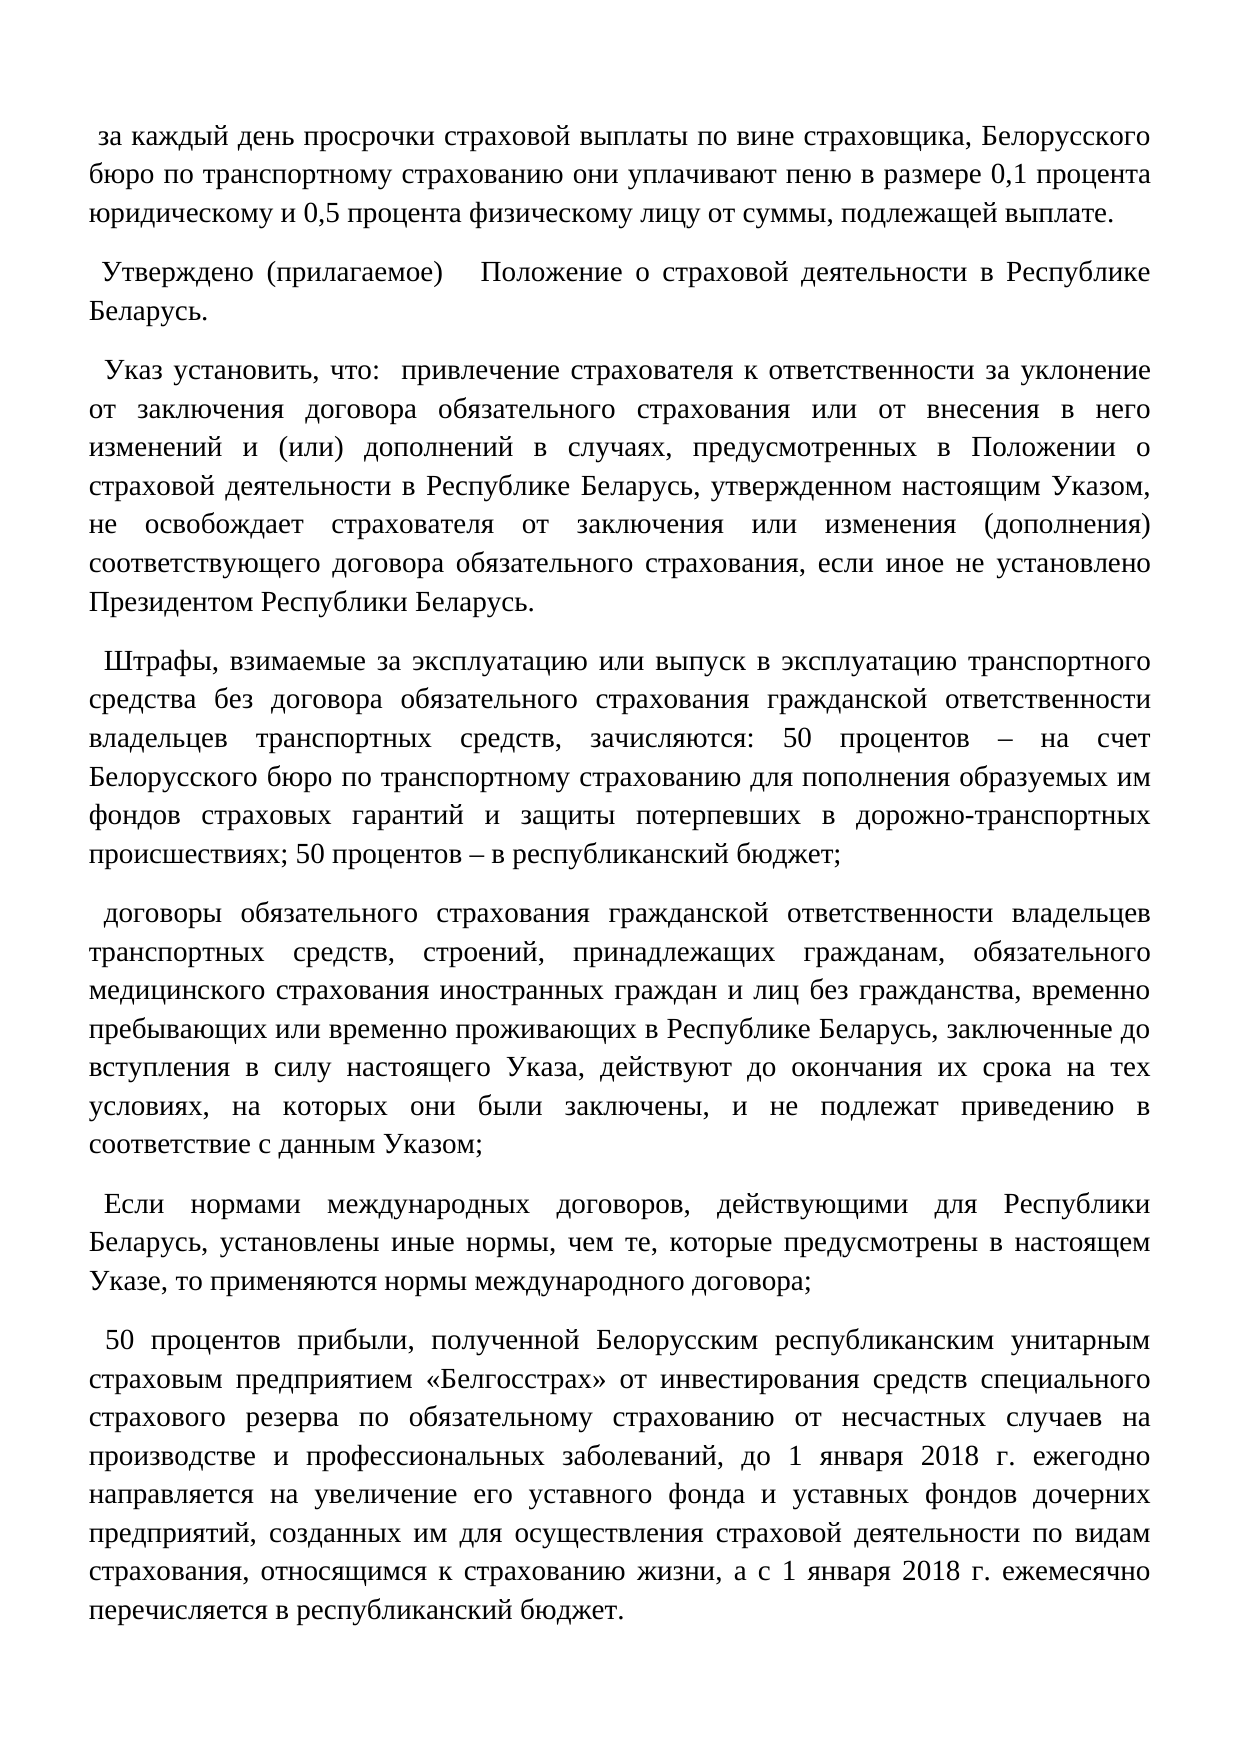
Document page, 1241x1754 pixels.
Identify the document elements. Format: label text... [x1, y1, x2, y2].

text договоры обязательного страхования гражданской ответственности владельцев транспортных средств, строений, принадлежащих гражданам, обязательного медицинского страхования иностранных граждан и лиц без гражданства, временно пребывающих или временно проживающих в Республике Беларусь, заключенные до вступления в силу настоящего Указа, действуют до окончания их срока на тех условиях, на которых они были заключены, и не подлежат приведению в соответствие с данным Указом; [88, 895, 1152, 1160]
text за каждый день просрочки страховой выплаты по вине страховщика, Белорусского бюро по транспортному страхованию они уплачивают пеню в размере 0,1 процента юридическому и 0,5 процента физическому лицу от суммы, подлежащей выплате. [88, 118, 1152, 229]
text Штрафы, взимаемые за эксплуатацию или выпуск в эксплуатацию транспортного средства без договора обязательного страхования гражданской ответственности владельцев транспортных средств, зачисляются: 50 процентов – на счет Белорусского бюро по транспортному страхованию для пополнения образуемых им фондов страховых гарантий и защиты потерпевших в дорожно-транспортных происшествиях; 50 процентов – в республиканский бюджет; [88, 643, 1152, 869]
text Указ установить, что: привлечение страхователя к ответственности за уклонение от заключения договора обязательного страхования или от внесения в него изменений и (или) дополнений в случаях, предусмотренных в Положении о страховой деятельности в Республике Беларусь, утвержденном настоящим Указом, не освобождает страхователя от заключения или изменения (дополнения) соответствующего договора обязательного страхования, если иное не установлено Президентом Республики Беларусь. [88, 352, 1152, 617]
text Утверждено (прилагаемое) Положение о страховой деятельности в Республике Беларусь. [88, 254, 1152, 327]
text Если нормами международных договоров, действующими для Республики Беларусь, установлены иные нормы, чем те, которые предусмотрены в настоящем Указе, то применяются нормы международного договора; [88, 1186, 1152, 1296]
text 50 процентов прибыли, полученной Белорусским республиканским унитарным страховым предприятием «Белгосстрах» от инвестирования средств специального страхового резерва по обязательному страхованию от несчастных случаев на производстве и профессиональных заболеваний, до 1 января 2018 г. ежегодно направляется на увеличение его уставного фонда и уставных фондов дочерних предприятий, созданных им для осуществления страховой деятельности по видам страхования, относящимся к страхованию жизни, а с 1 января 2018 г. ежемесячно перечисляется в республиканский бюджет. [88, 1322, 1152, 1626]
